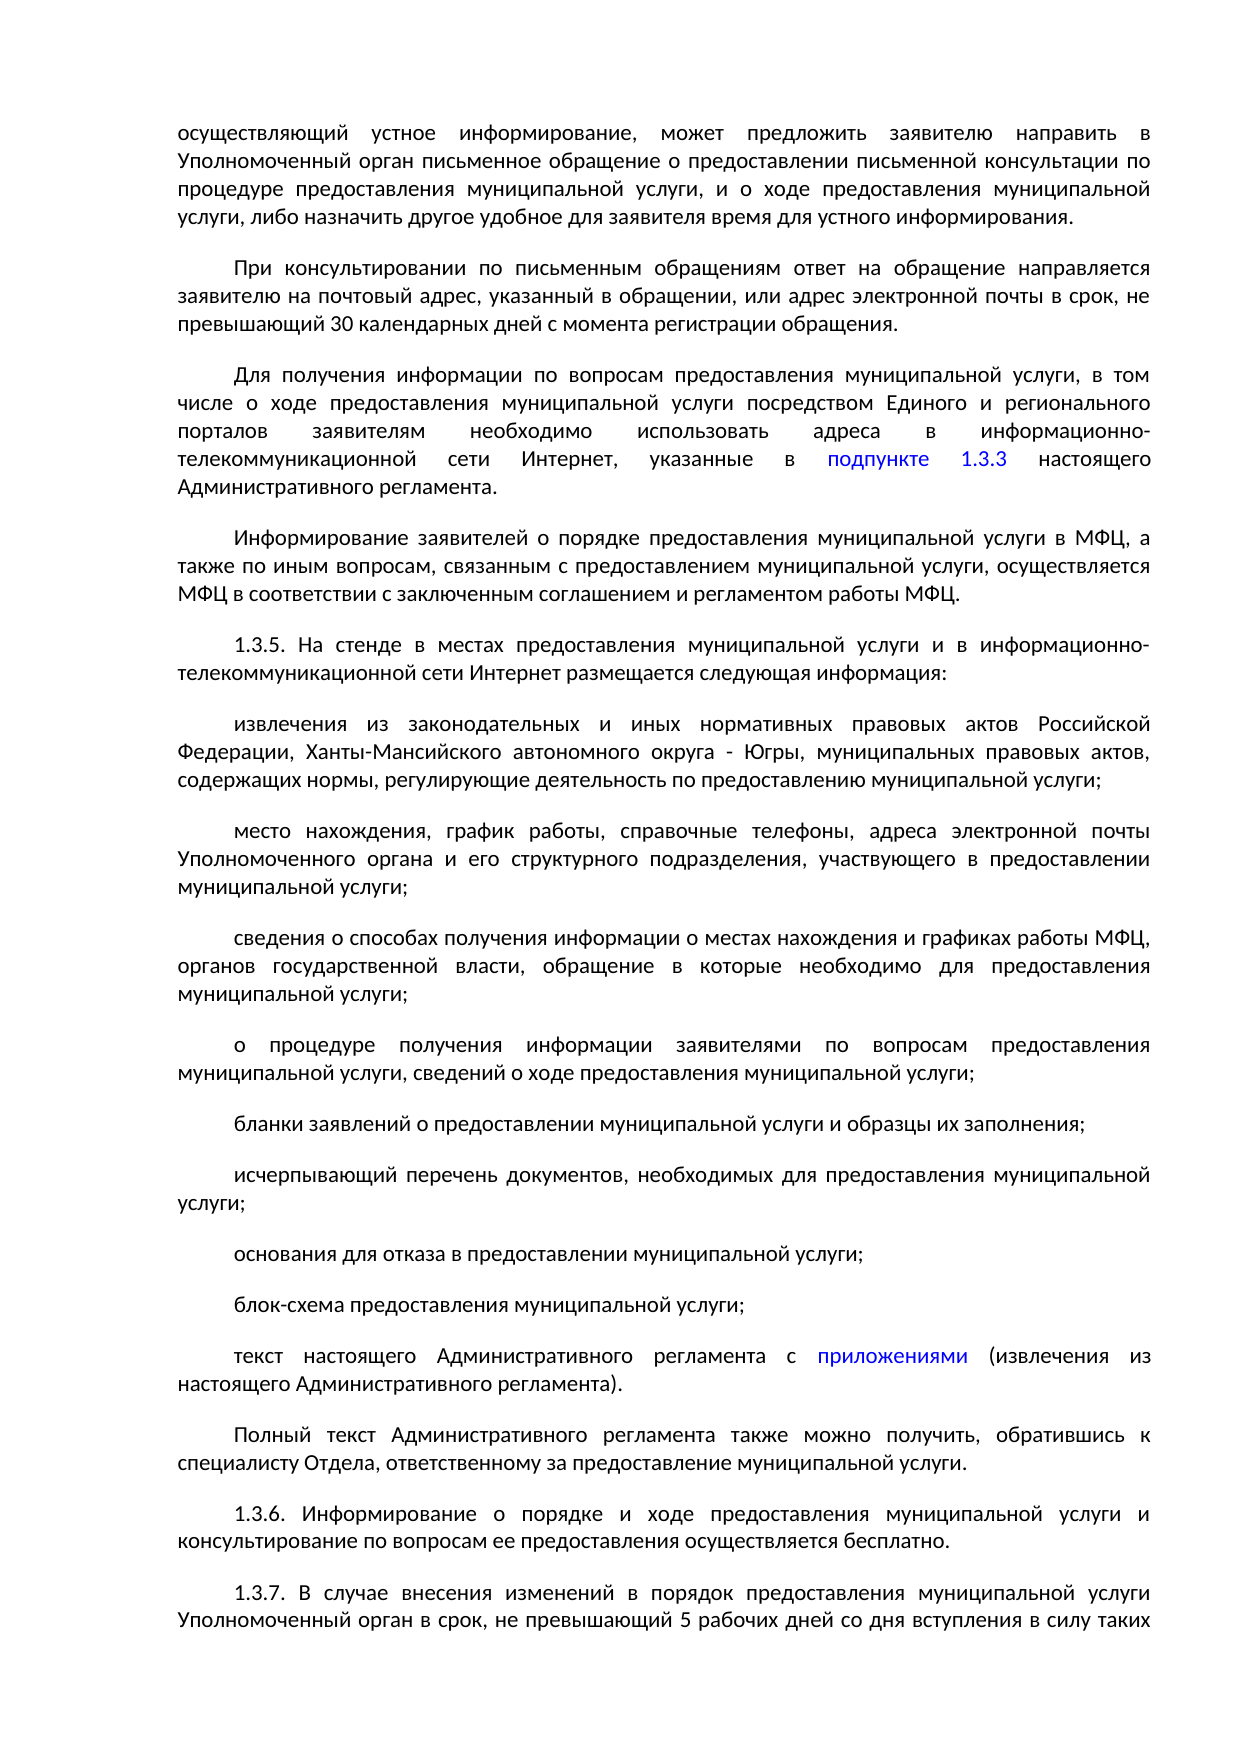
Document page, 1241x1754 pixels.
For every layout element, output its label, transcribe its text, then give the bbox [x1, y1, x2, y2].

text бланки заявлений о предоставлении муниципальной услуги и образцы их заполнения; [177, 1109, 1152, 1137]
text место нахождения, график работы, справочные телефоны, адреса электронной почты Уполномоченного органа и его структурного подразделения, участвующего в предоставлении муниципальной услуги; [177, 816, 1152, 900]
text текст настоящего Административного регламента с приложениями (извлечения из настоящего Административного регламента). [177, 1341, 1152, 1397]
text сведения о способах получения информации о местах нахождения и графиках работы МФЦ, органов государственной власти, обращение в которые необходимо для предоставления муниципальной услуги; [177, 923, 1152, 1007]
text При консультировании по письменным обращениям ответ на обращение направляется заявителю на почтовый адрес, указанный в обращении, или адрес электронной почты в срок, не превышающий 30 календарных дней с момента регистрации обращения. [177, 253, 1152, 337]
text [177, 1578, 1152, 1634]
text 1.3.6. Информирование о порядке и ходе предоставления муниципальной услуги и консультирование по вопросам ее предоставления осуществляется бесплатно. [177, 1499, 1152, 1555]
text основания для отказа в предоставлении муниципальной услуги; [177, 1239, 1152, 1267]
text Для получения информации по вопросам предоставления муниципальной услуги, в том числе о ходе предоставления муниципальной услуги посредством Единого и регионального порталов заявителям необходимо использовать адреса в информационно-телекоммуникационной сети Интернет, указанные в подпункте 1.3.3 настоящего Административного регламента. [177, 360, 1152, 500]
text 1.3.5. На стенде в местах предоставления муниципальной услуги и в информационно-телекоммуникационной сети Интернет размещается следующая информация: [177, 630, 1152, 686]
text извлечения из законодательных и иных нормативных правовых актов Российской Федерации, Ханты-Мансийского автономного округа - Югры, муниципальных правовых актов, содержащих нормы, регулирующие деятельность по предоставлению муниципальной услуги; [177, 709, 1152, 793]
text Полный текст Административного регламента также можно получить, обратившись к специалисту Отдела, ответственному за предоставление муниципальной услуги. [177, 1420, 1152, 1476]
text блок-схема предоставления муниципальной услуги; [177, 1290, 1152, 1318]
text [177, 118, 1152, 230]
text о процедуре получения информации заявителями по вопросам предоставления муниципальной услуги, сведений о ходе предоставления муниципальной услуги; [177, 1030, 1152, 1086]
text исчерпывающий перечень документов, необходимых для предоставления муниципальной услуги; [177, 1160, 1152, 1216]
text Информирование заявителей о порядке предоставления муниципальной услуги в МФЦ, а также по иным вопросам, связанным с предоставлением муниципальной услуги, осуществляется МФЦ в соответствии с заключенным соглашением и регламентом работы МФЦ. [177, 523, 1152, 607]
